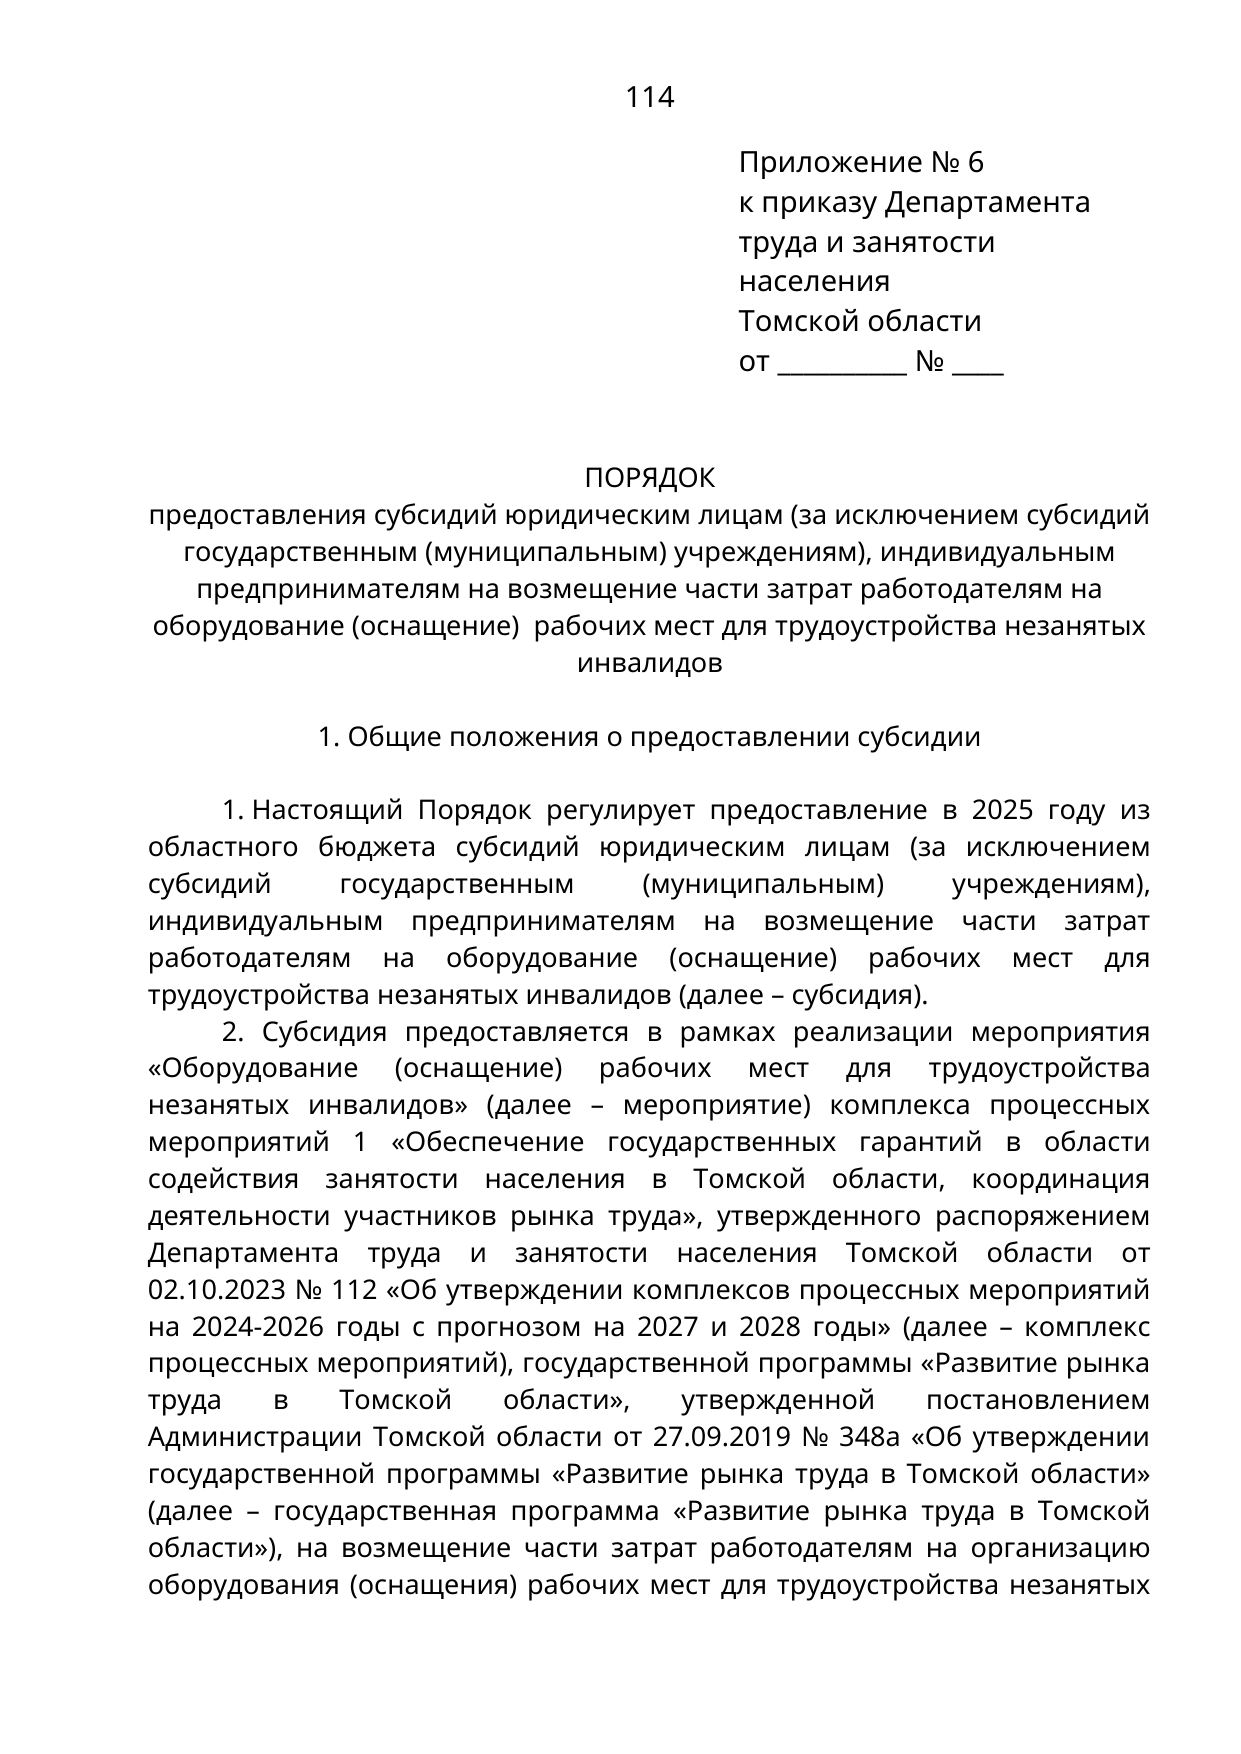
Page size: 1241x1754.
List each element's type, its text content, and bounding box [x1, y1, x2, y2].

title ПОРЯДОК [148, 459, 1152, 496]
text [148, 1012, 1152, 1602]
text Приложение № 6 [738, 141, 1152, 181]
text к приказу Департамента труда и занятости населения [738, 181, 1152, 300]
text от __________ № ____ [738, 340, 1152, 379]
text Томской области [738, 300, 1152, 340]
text 1. Настоящий Порядок регулирует предоставление в 2025 году из областного бюджета субсидий юридическим лицам (за исключением субсидий государственным (муниципальным) учреждениям), индивидуальным предпринимателям на возмещение части затрат работодателям на оборудование (оснащение) рабочих мест для трудоустройства незанятых инвалидов (далее – субсидия). [148, 791, 1152, 1012]
title 1. Общие положения о предоставлении субсидии [148, 717, 1152, 754]
title предоставления субсидий юридическим лицам (за исключением субсидий государственным (муниципальным) учреждениям), индивидуальным предпринимателям на возмещение части затрат работодателям на оборудование (оснащение) рабочих мест для трудоустройства незанятых инвалидов [148, 496, 1152, 680]
